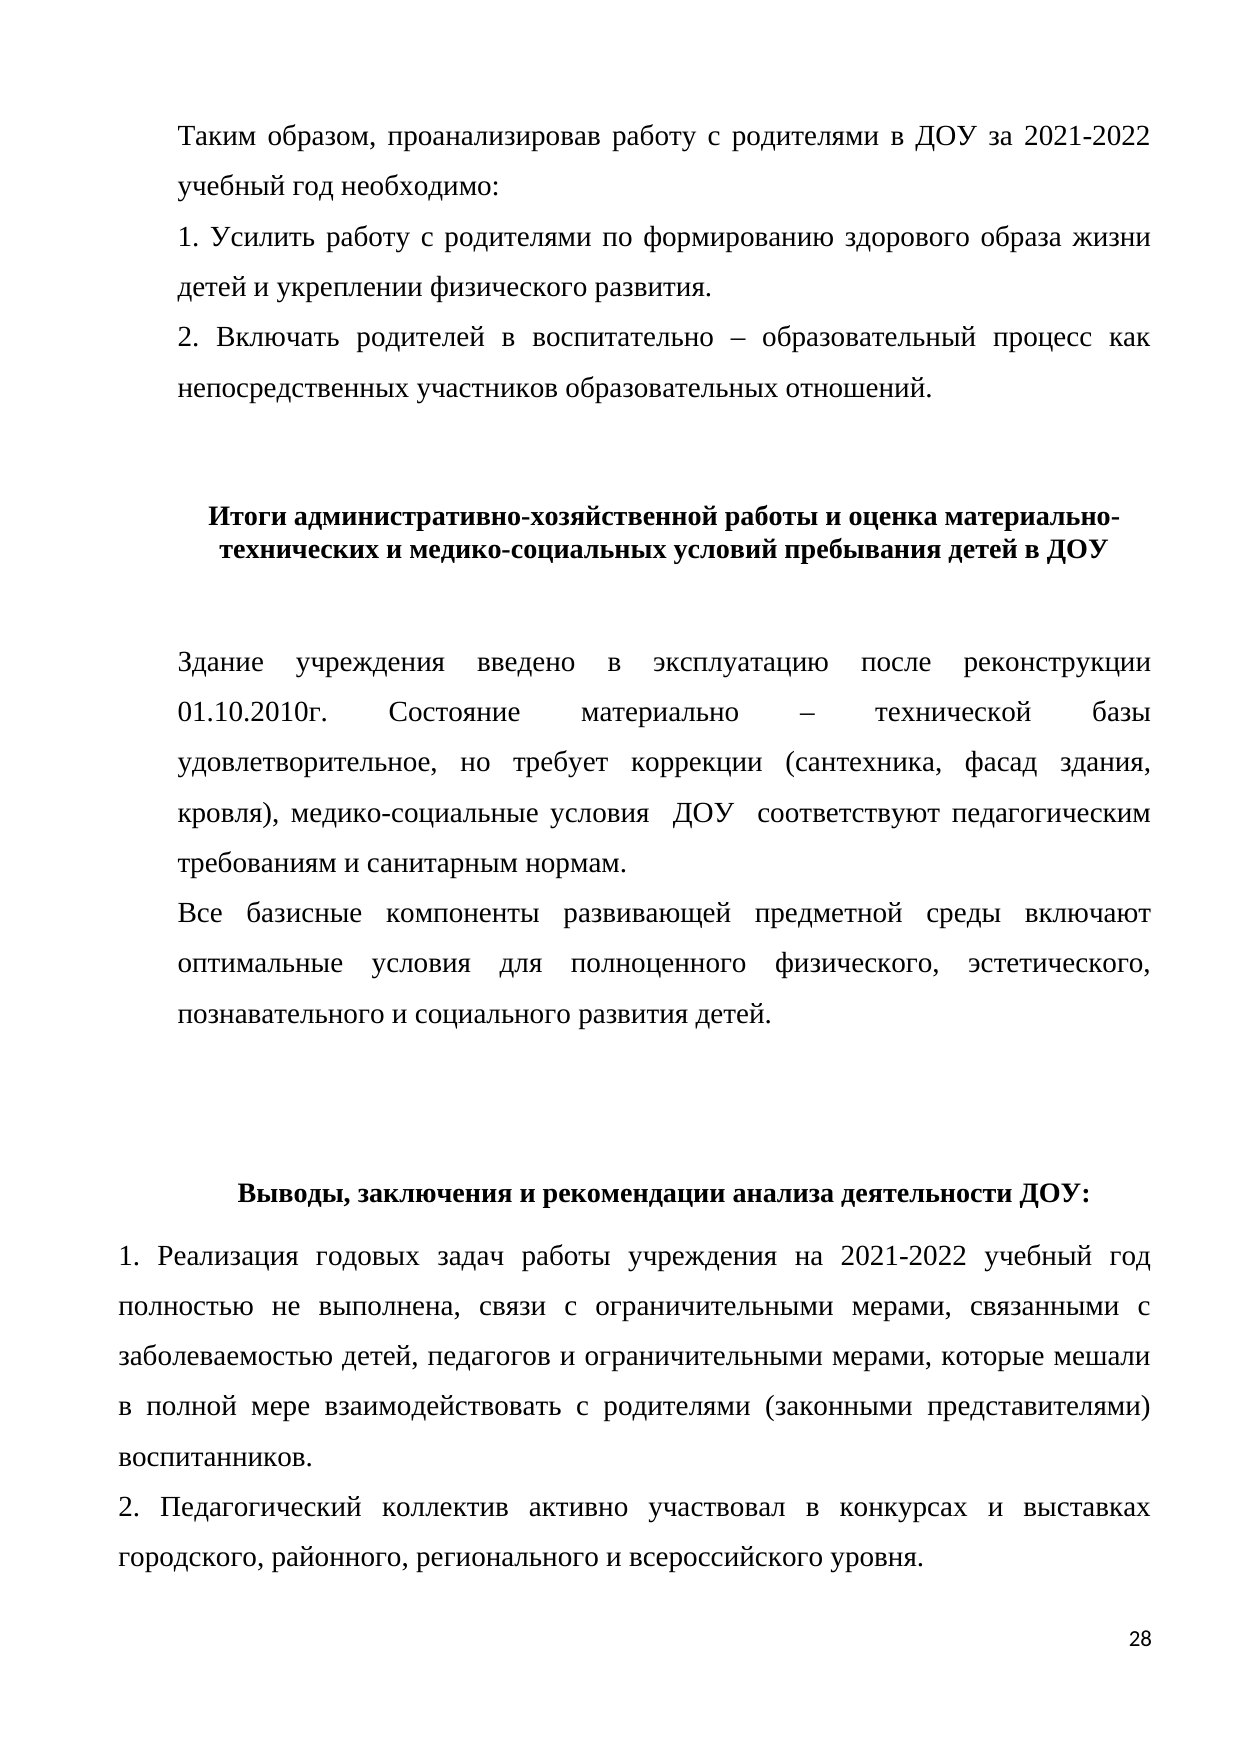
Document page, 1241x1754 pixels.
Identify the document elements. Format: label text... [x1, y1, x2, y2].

subtitle Выводы, заключения и рекомендации анализа деятельности ДОУ: [177, 1176, 1152, 1208]
text 2. Педагогический коллектив активно участвовал в конкурсах и выставках городского, районного, регионального и всероссийского уровня. [118, 1489, 1152, 1573]
text 2. Включать родителей в воспитательно – образовательный процесс как непосредственных участников образовательных отношений. [177, 319, 1152, 403]
text Таким образом, проанализировав работу с родителями в ДОУ за 2021-2022 учебный год необходимо: [177, 118, 1152, 202]
text Все базисные компоненты развивающей предметной среды включают оптимальные условия для полноценного физического, эстетического, познавательного и социального развития детей. [177, 895, 1152, 1029]
text 1. Реализация годовых задач работы учреждения на 2021-2022 учебный год полностью не выполнена, связи с ограничительными мерами, связанными с заболеваемостью детей, педагогов и ограничительными мерами, которые мешали в полной мере взаимодействовать с родителями (законными представителями) воспитанников. [118, 1238, 1152, 1472]
text Здание учреждения введено в эксплуатацию после реконструкции 01.10.2010г. Состояние материально – технической базы удовлетворительное, но требует коррекции (сантехника, фасад здания, кровля), медико-социальные условия ДОУ соответствуют педагогическим требованиям и санитарным нормам. [177, 644, 1152, 878]
text 1. Усилить работу с родителями по формированию здорового образа жизни детей и укреплении физического развития. [177, 219, 1152, 303]
subtitle Итоги административно-хозяйственной работы и оценка материально-технических и медико-социальных условий пребывания детей в ДОУ [177, 499, 1152, 564]
